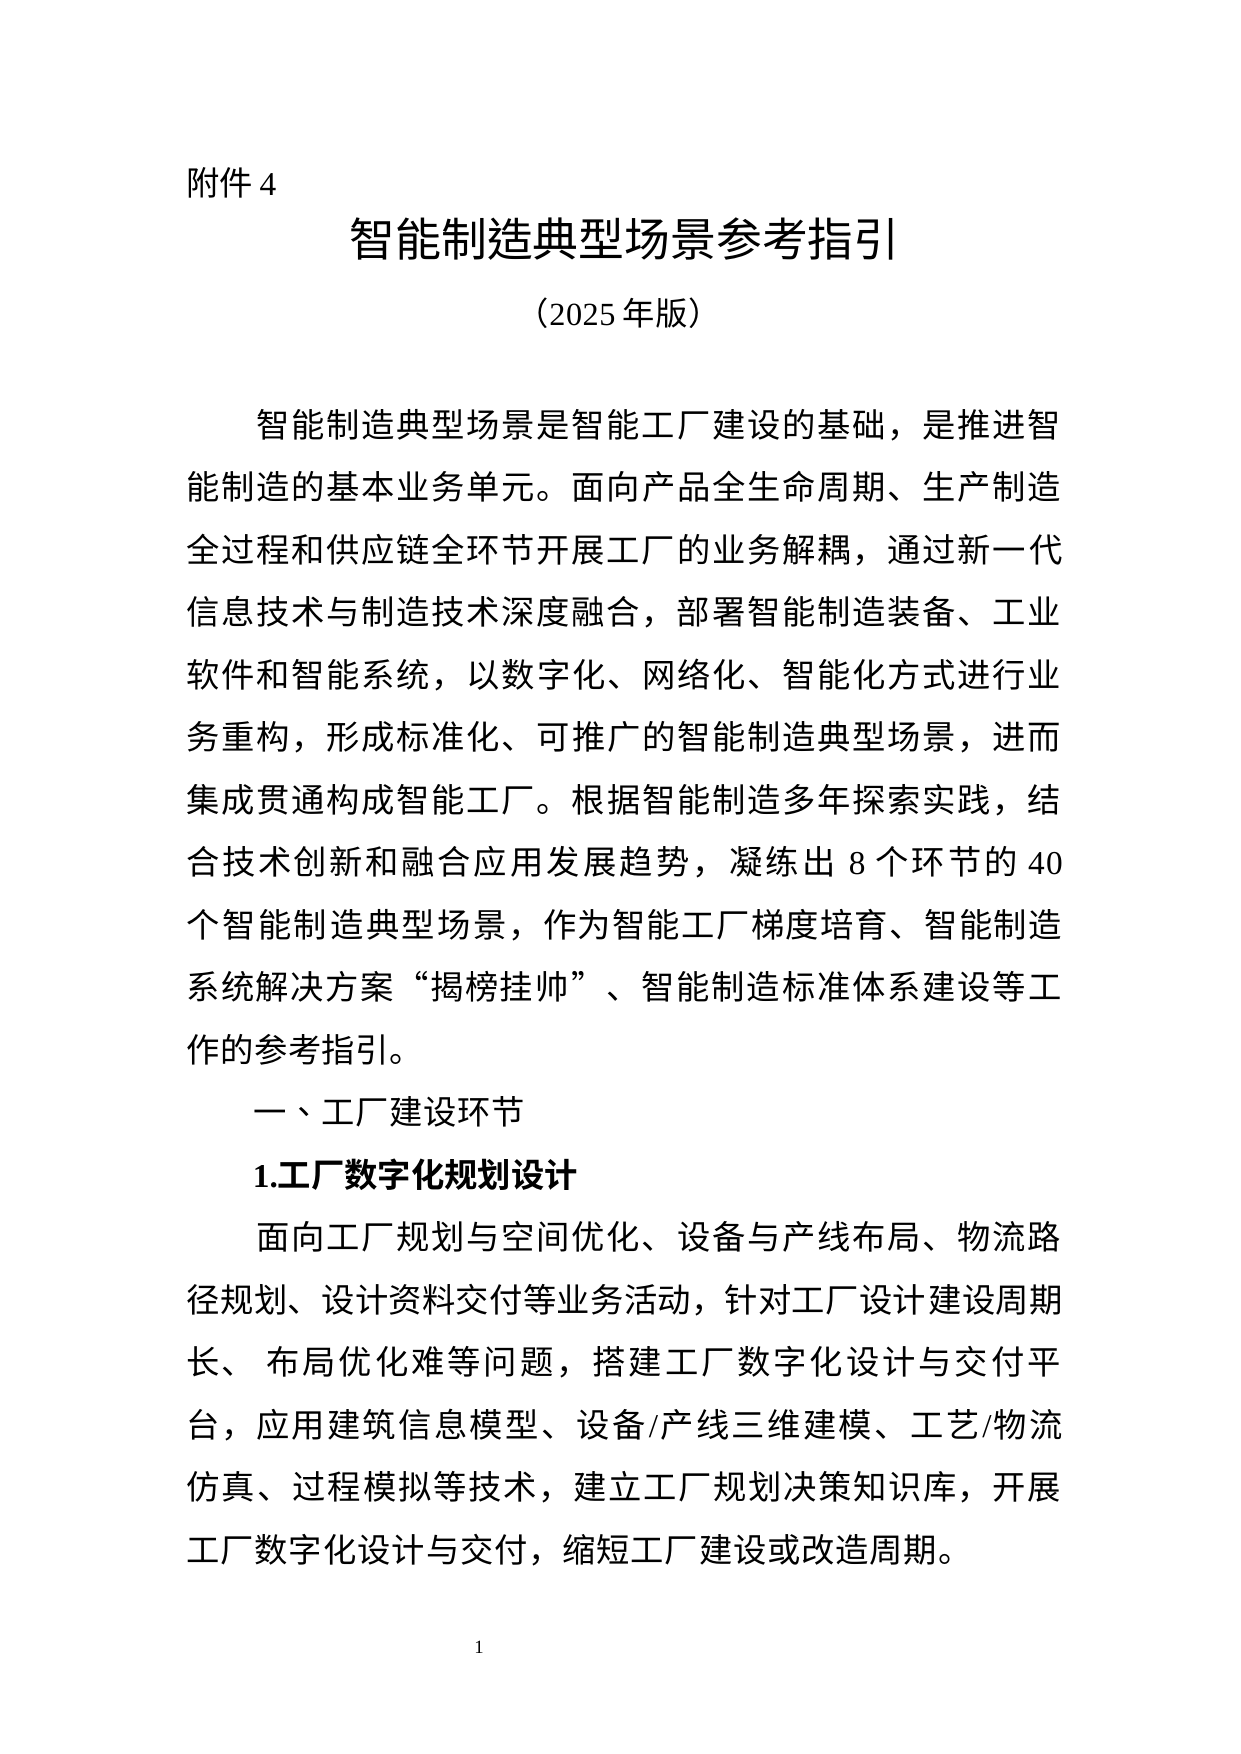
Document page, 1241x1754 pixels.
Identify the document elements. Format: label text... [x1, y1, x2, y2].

text 附件4 [186, 149, 1063, 207]
text 智能制造典型场景是智能工厂建设的基础，是推进智能制造的基本业务单元。面向产品全生命周期、生产制造全过程和供应链全环节开展工厂的业务解耦，通过新一代信息技术与制造技术深度融合，部署智能制造装备、工业软件和智能系统，以数字化、网络化、智能化方式进行业务重构，形成标准化、可推广的智能制造典型场景，进而集成贯通构成智能工厂。根据智能制造多年探索实践，结合技术创新和融合应用发展趋势，凝练出 8个环节的40个智能制造典型场景，作为智能工厂梯度培育、智能制造系统解决方案“揭榜挂帅”、智能制造标准体系建设等工作的参考指引。 [186, 387, 1063, 1074]
text 智能制造典型场景参考指引 [186, 207, 1063, 270]
text 面向工厂规划与空间优化、设备与产线布局、物流路径规划、设计资料交付等业务活动，针对工厂设计建设周期长、 布局优化难等问题，搭建工厂数字化设计与交付平台，应用建筑信息模型、设备/产线三维建模、工艺/物流仿真、过程模拟等技术，建立工厂规划决策知识库，开展工厂数字化设计与交付，缩短工厂建设或改造周期。 [186, 1199, 1063, 1574]
text 一、工厂建设环节 [186, 1074, 1063, 1137]
text （2025年版） [516, 293, 1063, 334]
text 1.工厂数字化规划设计 [186, 1137, 1063, 1199]
